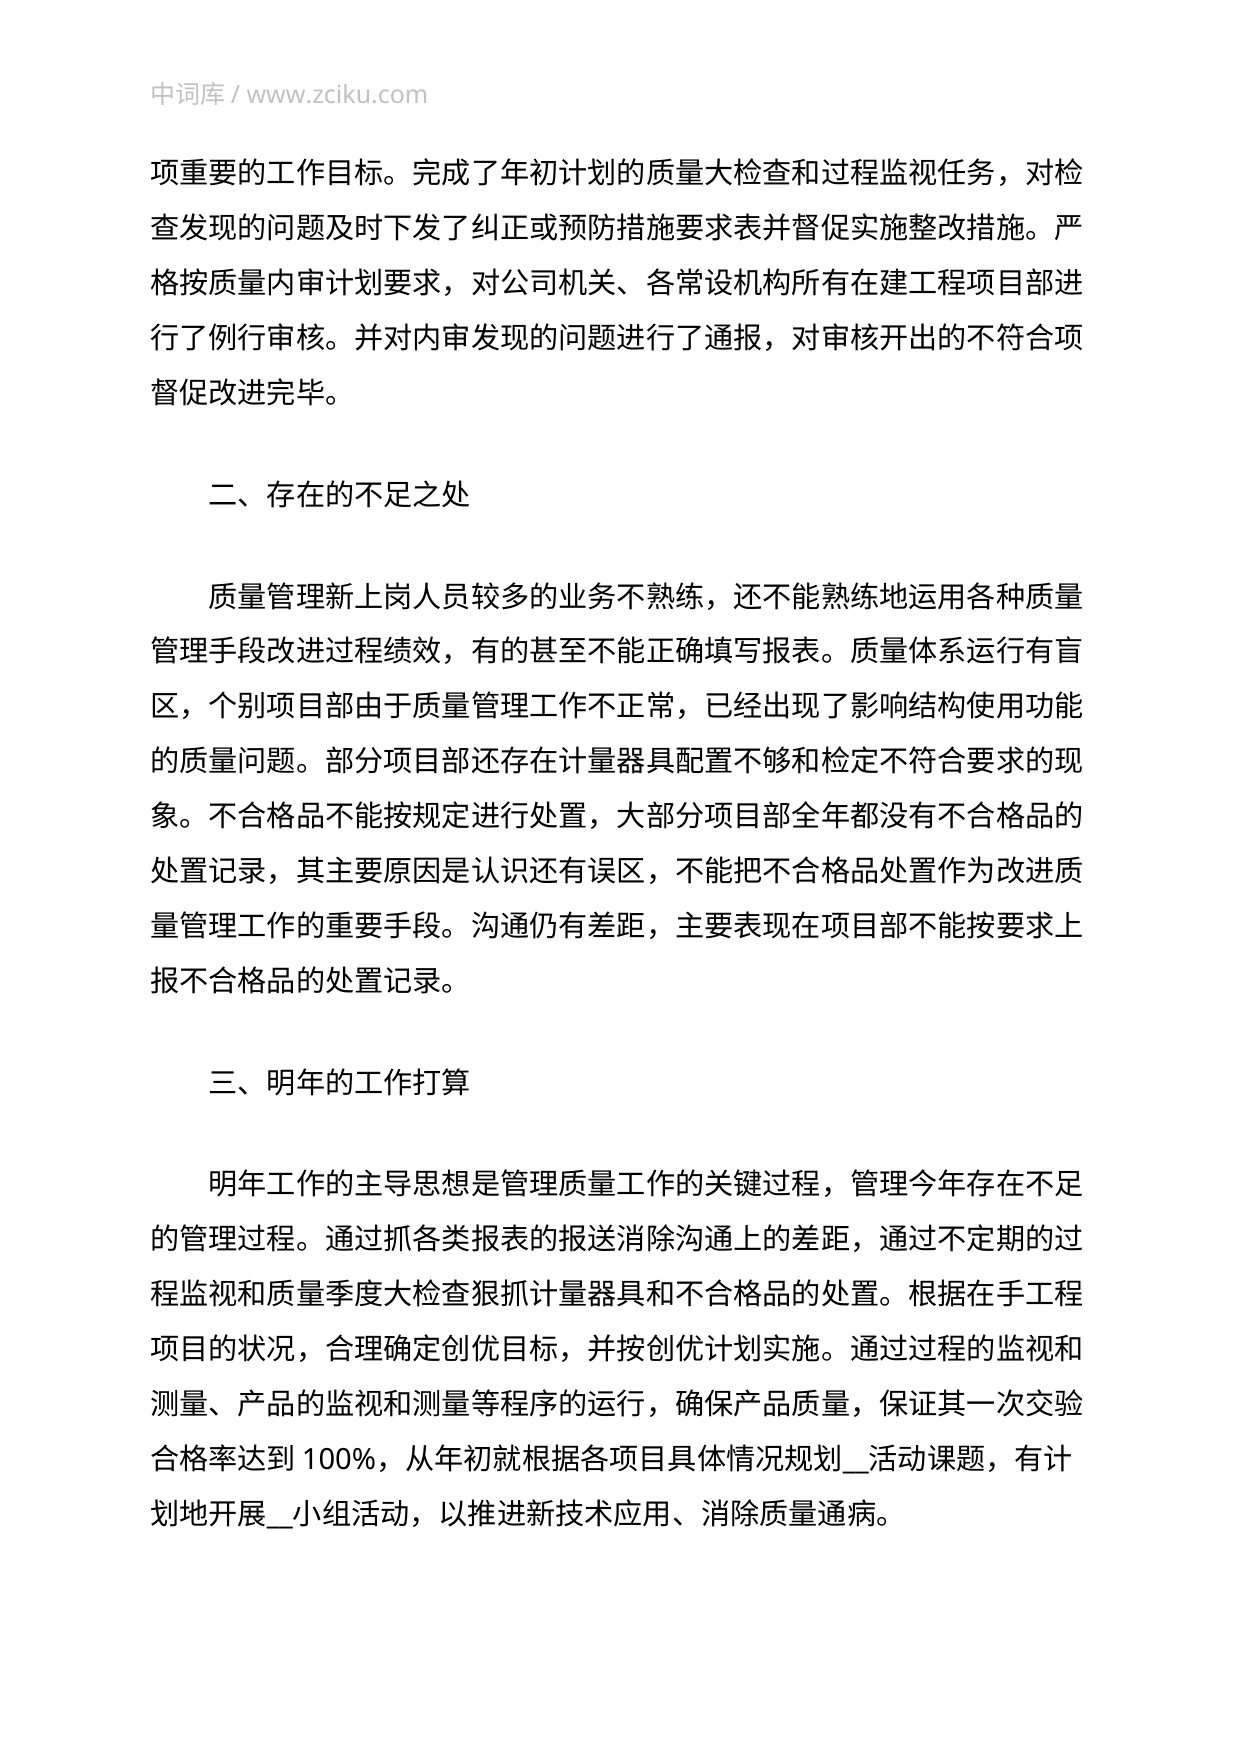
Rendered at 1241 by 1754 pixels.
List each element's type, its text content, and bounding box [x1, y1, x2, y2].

text 质量管理新上岗人员较多的业务不熟练，还不能熟练地运用各种质量管理手段改进过程绩效，有的甚至不能正确填写报表。质量体系运行有盲区，个别项目部由于质量管理工作不正常，已经出现了影响结构使用功能的质量问题。部分项目部还存在计量器具配置不够和检定不符合要求的现象。不合格品不能按规定进行处置，大部分项目部全年都没有不合格品的处置记录，其主要原因是认识还有误区，不能把不合格品处置作为改进质量管理工作的重要手段。沟通仍有差距，主要表现在项目部不能按要求上报不合格品的处置记录。 [150, 573, 1090, 1000]
text 二、存在的不足之处 [150, 471, 1090, 514]
text 明年工作的主导思想是管理质量工作的关键过程，管理今年存在不足的管理过程。通过抓各类报表的报送消除沟通上的差距，通过不定期的过程监视和质量季度大检查狠抓计量器具和不合格品的处置。根据在手工程项目的状况，合理确定创优目标，并按创优计划实施。通过过程的监视和测量、产品的监视和测量等程序的运行，确保产品质量，保证其一次交验合格率达到100%，从年初就根据各项目具体情况规划__活动课题，有计划地开展__小组活动，以推进新技术应用、消除质量通病。 [150, 1161, 1090, 1533]
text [150, 150, 1090, 412]
text 三、明年的工作打算 [150, 1059, 1090, 1101]
